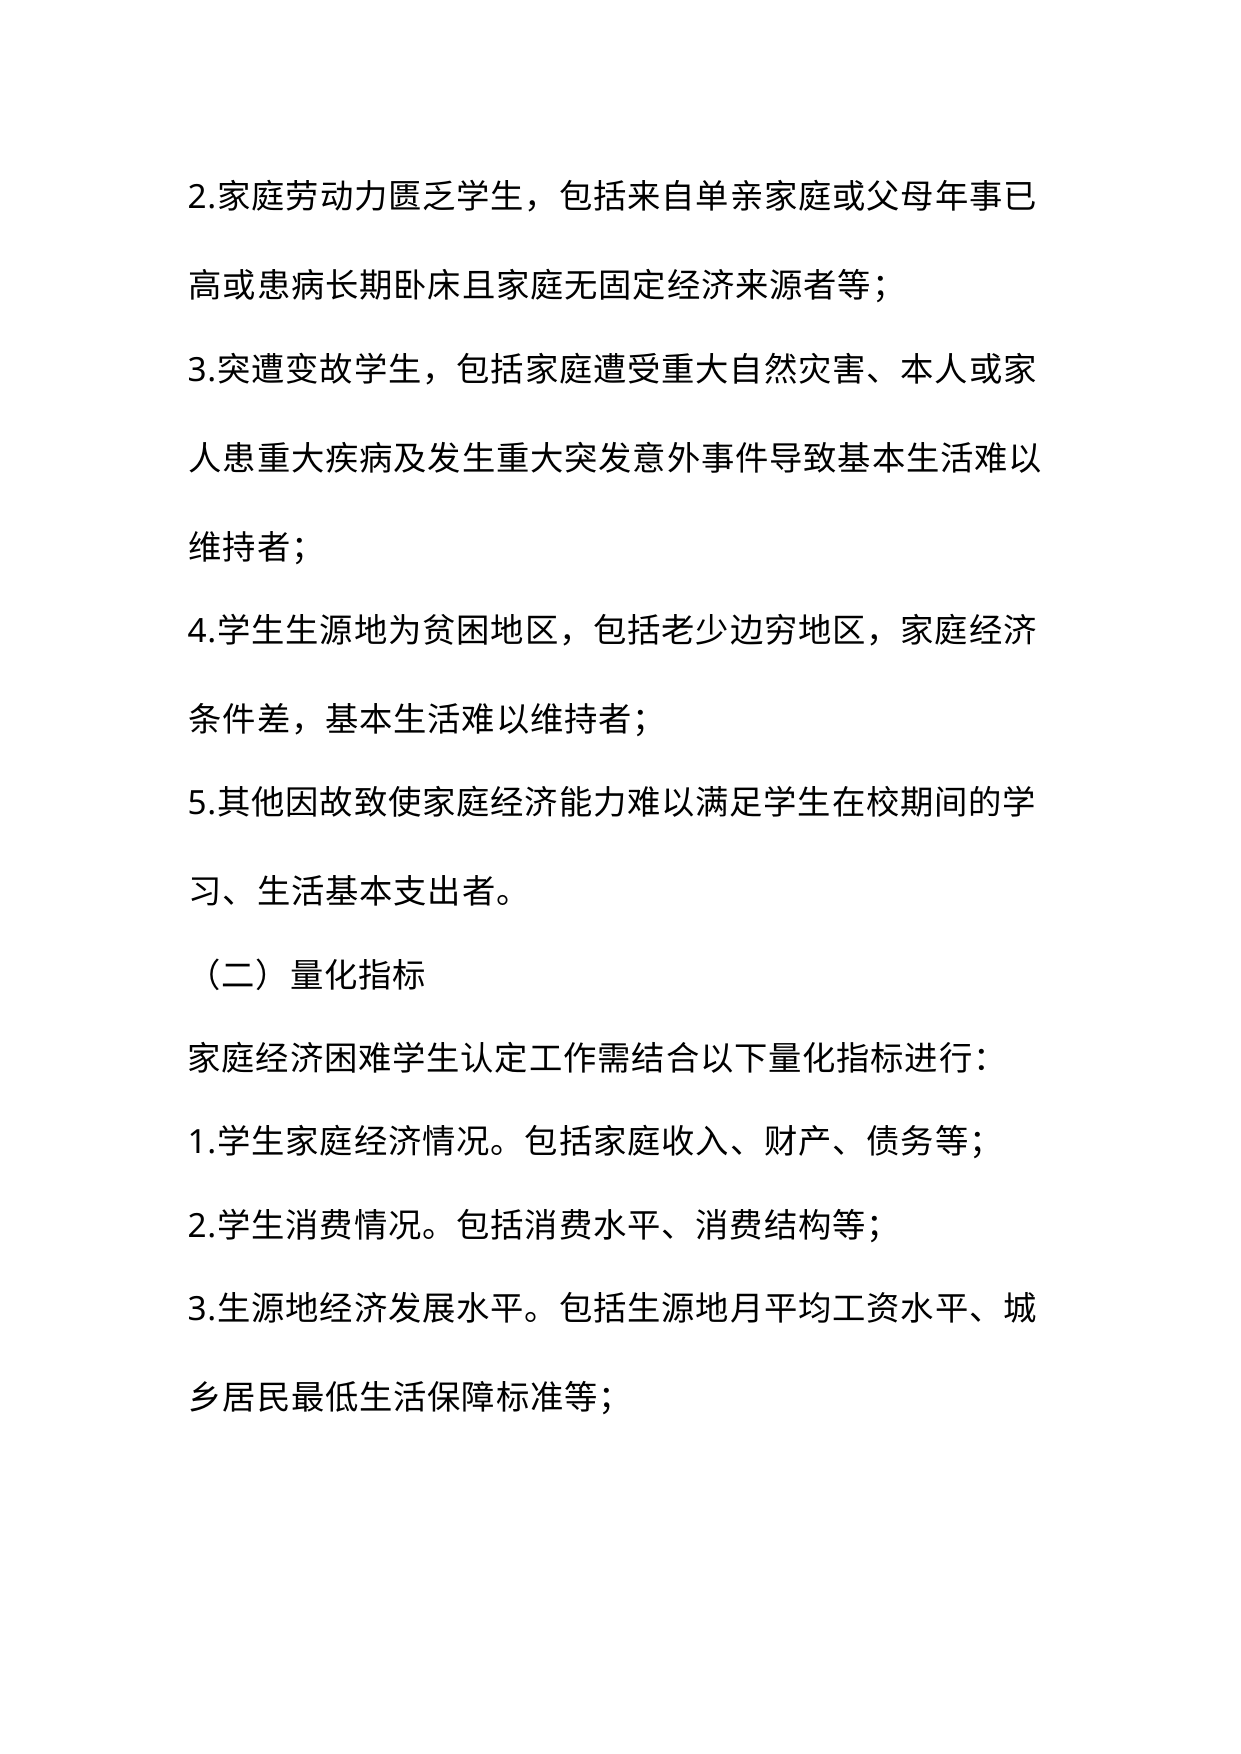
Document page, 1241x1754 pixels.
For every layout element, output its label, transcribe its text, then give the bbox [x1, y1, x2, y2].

text 3.突遭变故学生，包括家庭遭受重大自然灾害、本人或家人患重大疾病及发生重大突发意外事件导致基本生活难以维持者； [187, 334, 1053, 577]
text 4.学生生源地为贫困地区，包括老少边穷地区，家庭经济条件差，基本生活难以维持者； [187, 596, 1053, 749]
text 3.生源地经济发展水平。包括生源地月平均工资水平、城乡居民最低生活保障标准等； [187, 1274, 1053, 1428]
text 1.学生家庭经济情况。包括家庭收入、财产、债务等； [187, 1107, 1053, 1172]
text （二）量化指标 [187, 940, 1053, 1005]
text 2.学生消费情况。包括消费水平、消费结构等； [187, 1190, 1053, 1255]
text 家庭经济困难学生认定工作需结合以下量化指标进行： [187, 1023, 1053, 1088]
text 2.家庭劳动力匮乏学生，包括来自单亲家庭或父母年事已高或患病长期卧床且家庭无固定经济来源者等； [187, 162, 1053, 316]
text 5.其他因故致使家庭经济能力难以满足学生在校期间的学习、生活基本支出者。 [187, 768, 1053, 922]
